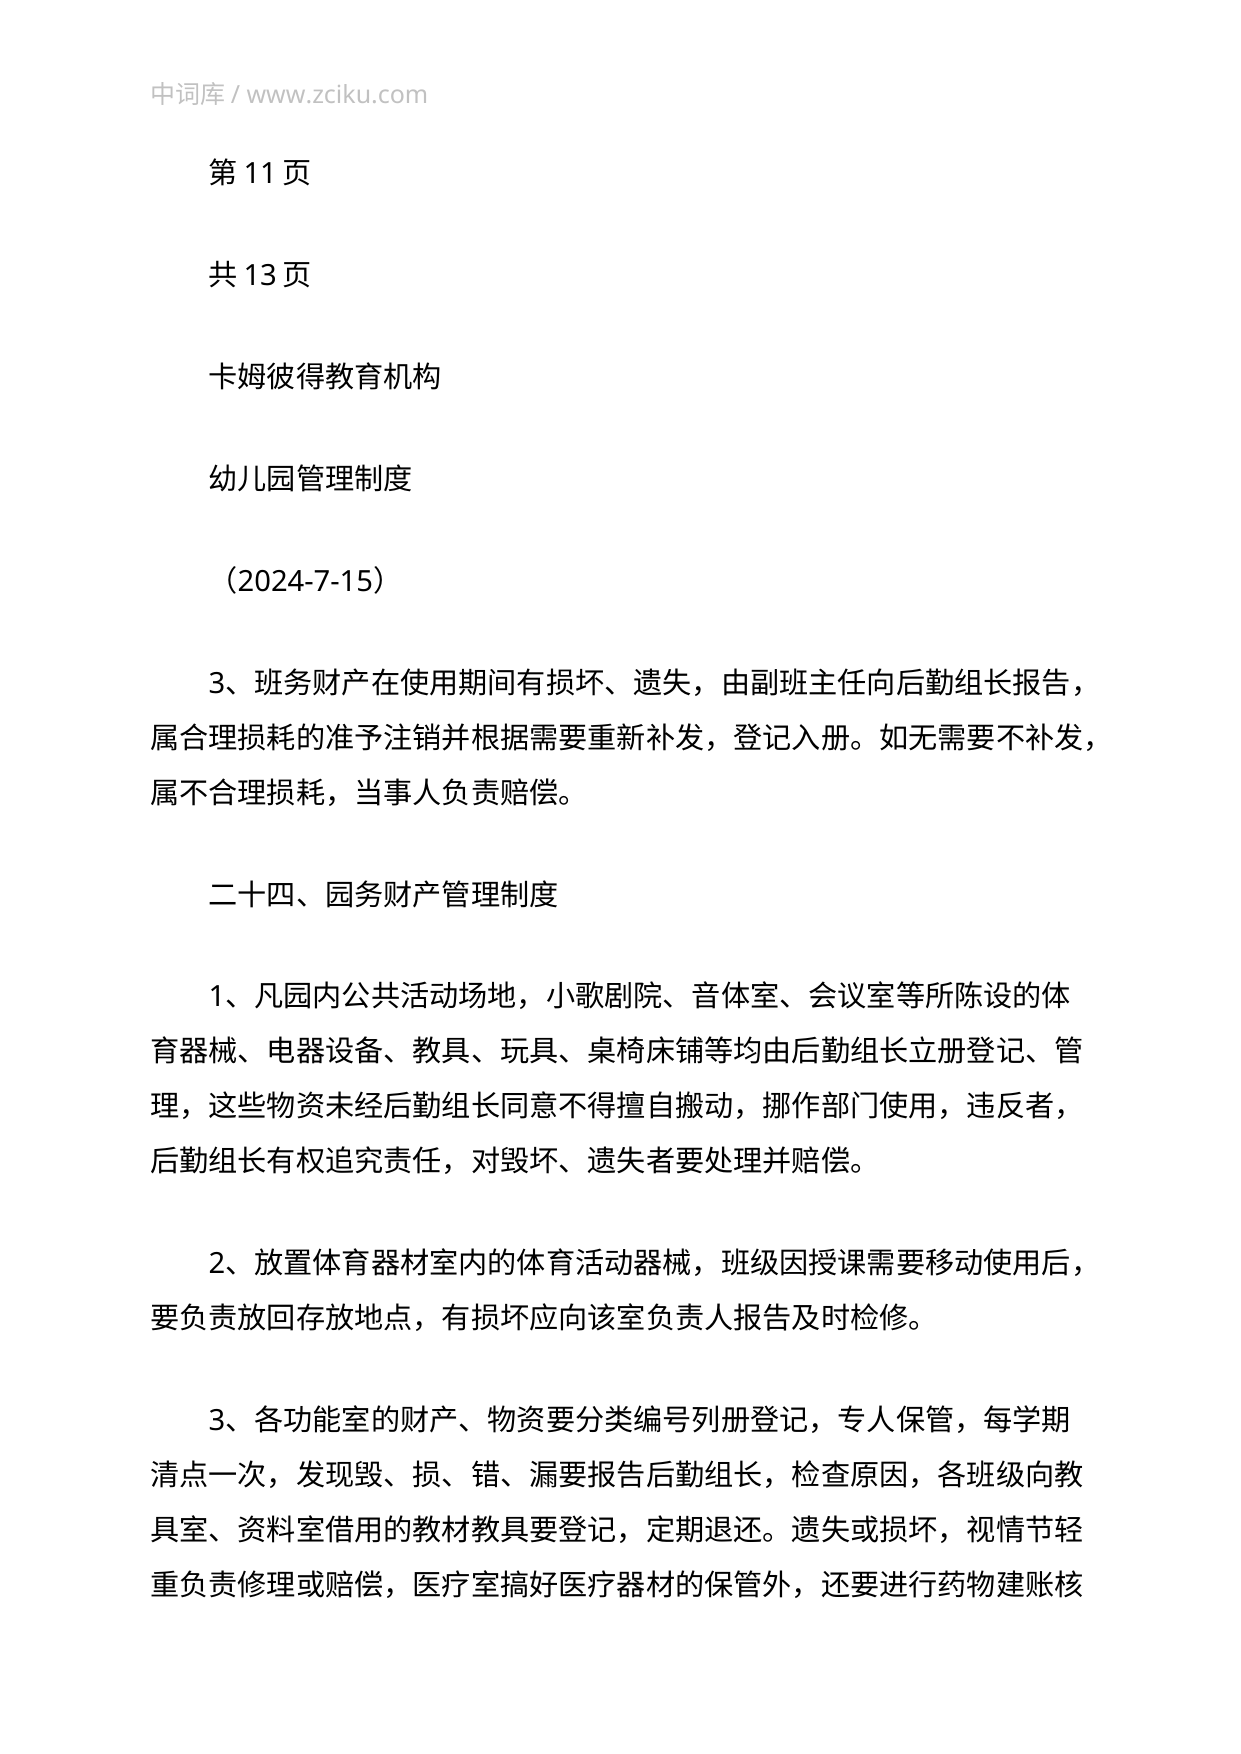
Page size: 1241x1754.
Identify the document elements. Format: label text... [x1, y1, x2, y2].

text 3、班务财产在使用期间有损坏、遗失，由副班主任向后勤组长报告，属合理损耗的准予注销并根据需要重新补发，登记入册。如无需要不补发，属不合理损耗，当事人负责赔偿。 [150, 659, 1090, 812]
text 幼儿园管理制度 [150, 456, 1090, 498]
text 共13页 [150, 252, 1090, 294]
text 二十四、园务财产管理制度 [150, 871, 1090, 913]
text 2、放置体育器材室内的体育活动器械，班级因授课需要移动使用后，要负责放回存放地点，有损坏应向该室负责人报告及时检修。 [150, 1239, 1090, 1337]
text 第11页 [150, 150, 1090, 192]
text 1、凡园内公共活动场地，小歌剧院、音体室、会议室等所陈设的体育器械、电器设备、教具、玩具、桌椅床铺等均由后勤组长立册登记、管理，这些物资未经后勤组长同意不得擅自搬动，挪作部门使用，违反者，后勤组长有权追究责任，对毁坏、遗失者要处理并赔偿。 [150, 973, 1090, 1180]
text （2024-7-15） [150, 557, 1090, 600]
text 卡姆彼得教育机构 [150, 354, 1090, 396]
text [150, 1396, 1090, 1603]
